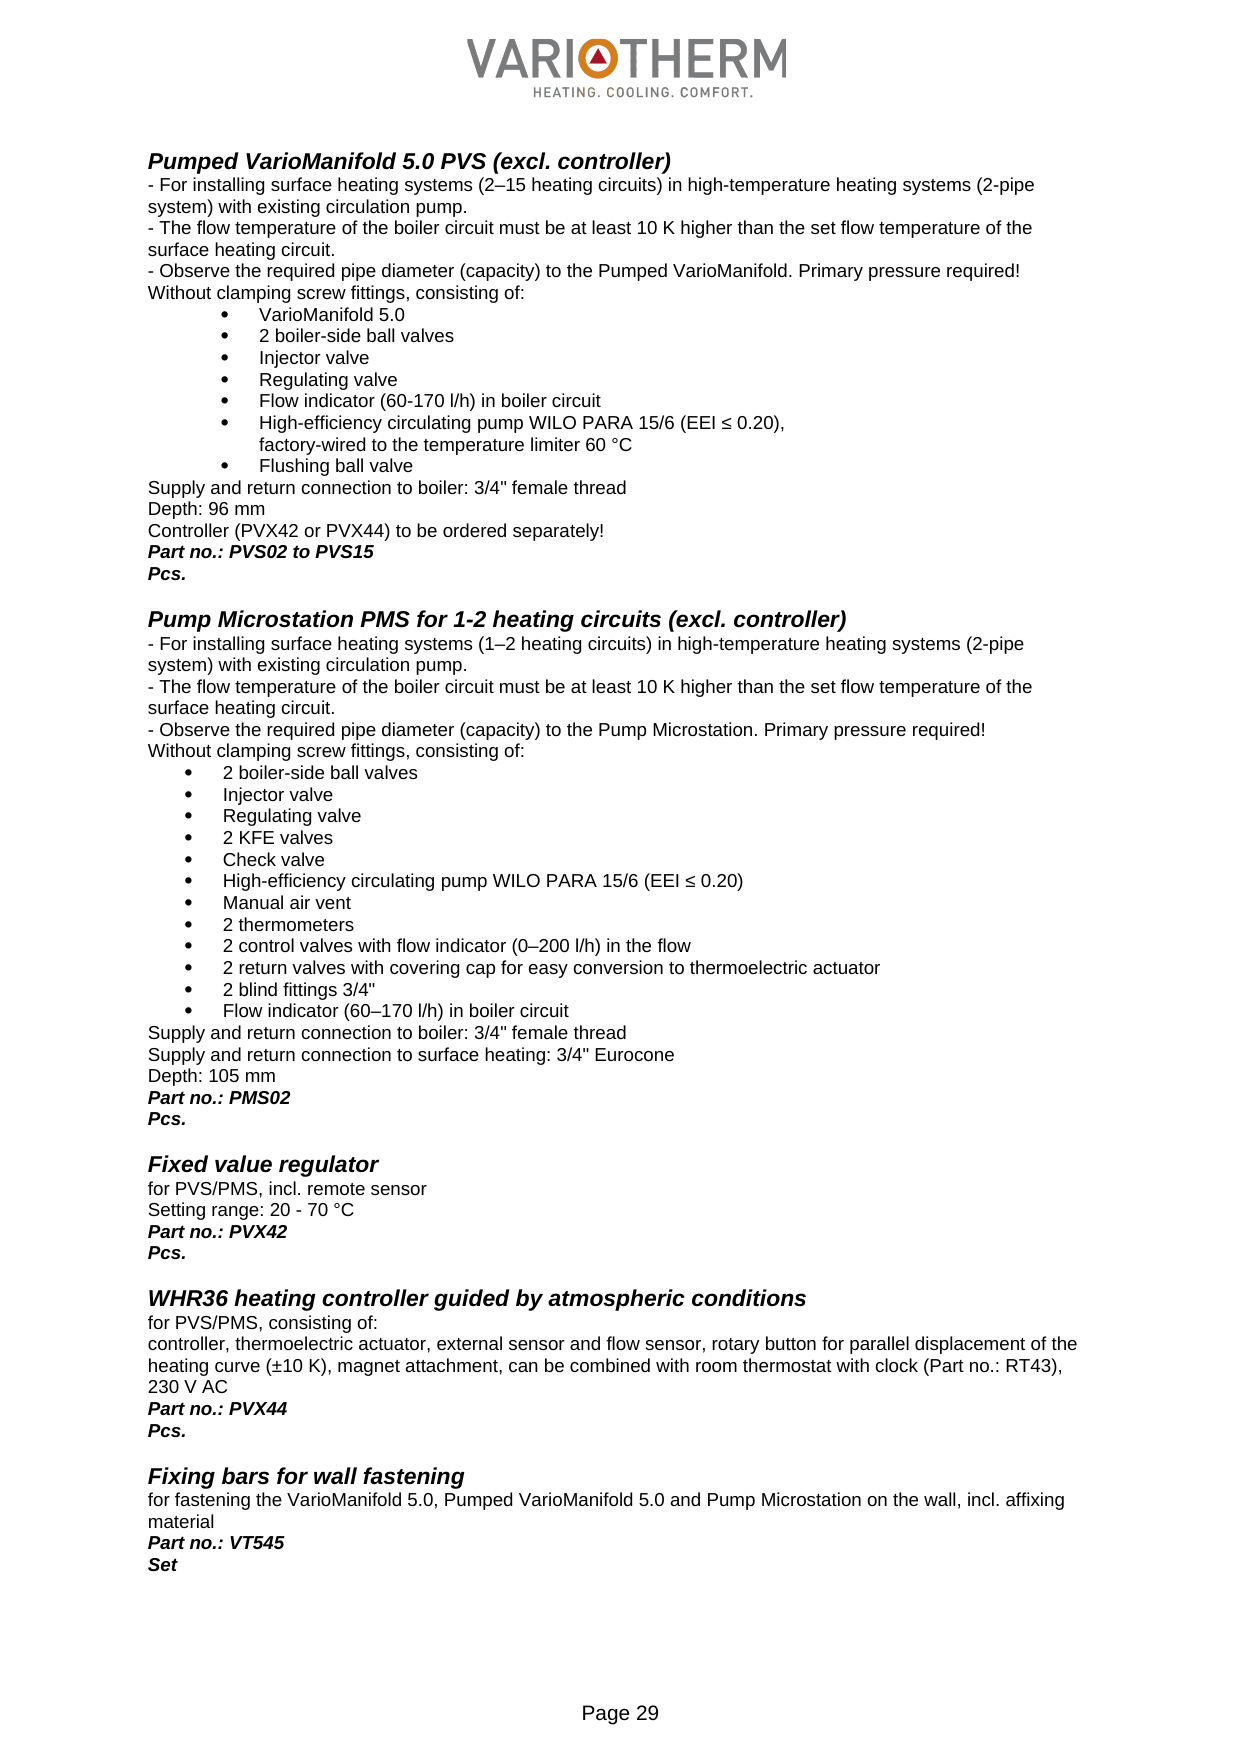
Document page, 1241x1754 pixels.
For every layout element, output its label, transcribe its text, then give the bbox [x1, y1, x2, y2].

list 2 return valves with covering cap for easy conversion to thermoelectric actuator [185, 957, 1092, 978]
text for PVS/PMS, consisting of: [148, 1312, 1092, 1333]
text - Observe the required pipe diameter (capacity) to the Pump Microstation. Primary pressure required! [148, 719, 1092, 740]
text Without clamping screw fittings, consisting of: [148, 282, 1092, 303]
text Pcs. [148, 1108, 1092, 1129]
text Supply and return connection to boiler: 3/4" female thread [148, 477, 1092, 498]
text Supply and return connection to surface heating: 3/4" Eurocone [148, 1043, 1092, 1065]
list 2 control valves with flow indicator (0–200 l/h) in the flow [185, 935, 1092, 957]
text Pumped VarioManifold 5.0 PVS (excl. controller) [148, 148, 1092, 174]
text Controller (PVX42 or PVX44) to be ordered separately! [148, 520, 1092, 541]
text Depth: 105 mm [148, 1065, 1092, 1086]
text Set [148, 1554, 1092, 1575]
list 2 boiler-side ball valves [185, 762, 1092, 783]
list Regulating valve [185, 805, 1092, 827]
text Pcs. [148, 1242, 1092, 1264]
text Pcs. [148, 1419, 1092, 1441]
text Depth: 96 mm [148, 498, 1092, 520]
text Part no.: PVX42 [148, 1221, 1092, 1242]
text factory-wired to the temperature limiter 60 °C [259, 433, 1092, 455]
text - The flow temperature of the boiler circuit must be at least 10 K higher than the set flow temperature of the surface heating circuit. [148, 217, 1092, 260]
text controller, thermoelectric actuator, external sensor and flow sensor, rotary button for parallel displacement of the heating curve (±10 K), magnet attachment, can be combined with room thermostat with clock (Part no.: RT43), 230 V AC [148, 1333, 1092, 1398]
list 2 thermometers [185, 913, 1092, 935]
picture [467, 38, 786, 99]
text for PVS/PMS, incl. remote sensor [148, 1177, 1092, 1199]
list 2 blind fittings 3/4" [185, 978, 1092, 1000]
text Without clamping screw fittings, consisting of: [148, 740, 1092, 762]
text Pcs. [148, 563, 1092, 584]
text - For installing surface heating systems (1–2 heating circuits) in high-temperature heating systems (2-pipe system) with existing circulation pump. [148, 632, 1092, 676]
text - The flow temperature of the boiler circuit must be at least 10 K higher than the set flow temperature of the surface heating circuit. [148, 676, 1092, 719]
text - For installing surface heating systems (2–15 heating circuits) in high-temperature heating systems (2-pipe system) with existing circulation pump. [148, 174, 1092, 217]
list 2 boiler-side ball valves [221, 325, 1092, 347]
text Part no.: PVS02 to PVS15 [148, 541, 1092, 563]
list Injector valve [185, 783, 1092, 805]
text Fixing bars for wall fastening [148, 1463, 1092, 1489]
list High-efficiency circulating pump WILO PARA 15/6 (EEI ≤ 0.20), [221, 412, 1092, 433]
list Manual air vent [185, 892, 1092, 913]
text Part no.: PMS02 [148, 1086, 1092, 1108]
list Check valve [185, 848, 1092, 870]
list VarioManifold 5.0 [221, 303, 1092, 325]
list Injector valve [221, 347, 1092, 368]
list Flushing ball valve [221, 455, 1092, 477]
text Pump Microstation PMS for 1-2 heating circuits (excl. controller) [148, 606, 1092, 632]
text WHR36 heating controller guided by atmospheric conditions [148, 1285, 1092, 1312]
text - Observe the required pipe diameter (capacity) to the Pumped VarioManifold. Primary pressure required! [148, 260, 1092, 282]
text Fixed value regulator [148, 1151, 1092, 1177]
text Setting range: 20 - 70 °C [148, 1199, 1092, 1221]
list High-efficiency circulating pump WILO PARA 15/6 (EEI ≤ 0.20) [185, 870, 1092, 892]
list Flow indicator (60-170 l/h) in boiler circuit [221, 390, 1092, 412]
list Regulating valve [221, 368, 1092, 390]
text Part no.: VT545 [148, 1532, 1092, 1554]
text for fastening the VarioManifold 5.0, Pumped VarioManifold 5.0 and Pump Microstation on the wall, incl. affixing material [148, 1489, 1092, 1532]
text Part no.: PVX44 [148, 1398, 1092, 1419]
list 2 KFE valves [185, 827, 1092, 848]
list Flow indicator (60–170 l/h) in boiler circuit [185, 1000, 1092, 1022]
text Supply and return connection to boiler: 3/4" female thread [148, 1022, 1092, 1043]
